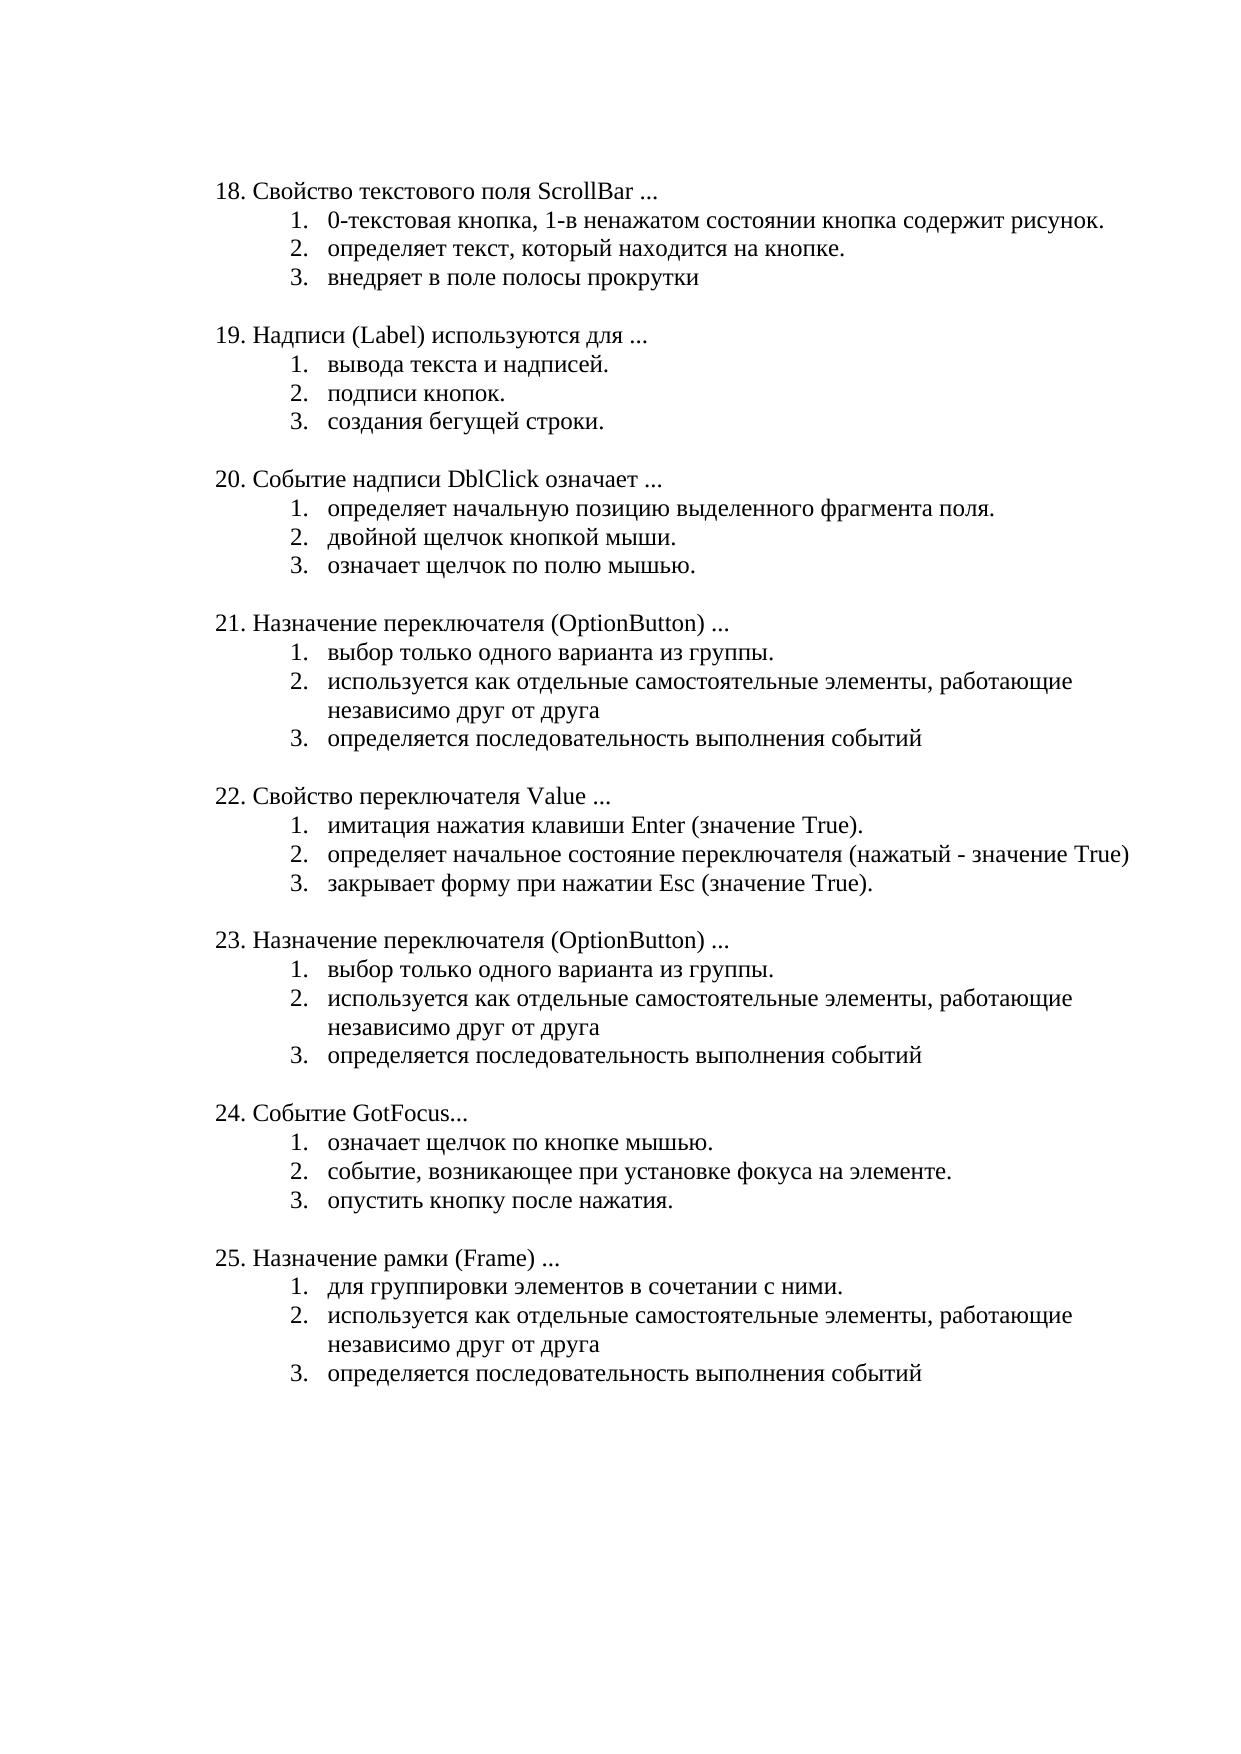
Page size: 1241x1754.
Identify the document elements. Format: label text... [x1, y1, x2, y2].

list вывода текста и надписей. [290, 349, 1152, 378]
list определяется последовательность выполнения событий [290, 1041, 1152, 1069]
list определяет начальную позицию выделенного фрагмента поля. [290, 493, 1152, 522]
list определяется последовательность выполнения событий [290, 723, 1152, 752]
list Назначение переключателя (OptionButton) ... [215, 926, 1152, 954]
list создания бегущей строки. [290, 406, 1152, 435]
list используется как отдельные самостоятельные элементы, работающие независимо друг от друга [290, 983, 1152, 1041]
list Событие GotFocus... [215, 1098, 1152, 1127]
list для группировки элементов в сочетании с ними. [290, 1271, 1152, 1300]
list Свойство переключателя Value ... [215, 781, 1152, 810]
list определяет начальное состояние переключателя (нажатый - значение True) [290, 839, 1152, 868]
list используется как отдельные самостоятельные элементы, работающие независимо друг от друга [290, 666, 1152, 723]
list Событие надписи DblClick означает ... [215, 464, 1152, 493]
list имитация нажатия клавиши Enter (значение True). [290, 810, 1152, 839]
list 0-текстовая кнопка, 1-в ненажатом состоянии кнопка содержит рисунок. [290, 205, 1152, 233]
list Свойство текстового поля ScrollBar ... [215, 176, 1152, 205]
list опустить кнопку после нажатия. [290, 1185, 1152, 1213]
list двойной щелчок кнопкой мыши. [290, 522, 1152, 551]
list Надписи (Label) используются для ... [215, 320, 1152, 349]
list Назначение рамки (Frame) ... [215, 1243, 1152, 1271]
list означает щелчок по полю мышью. [290, 551, 1152, 579]
list используется как отдельные самостоятельные элементы, работающие независимо друг от друга [290, 1300, 1152, 1358]
list событие, возникающее при установке фокуса на элементе. [290, 1156, 1152, 1185]
list определяет текст, который находится на кнопке. [290, 233, 1152, 262]
list выбор только одного варианта из группы. [290, 637, 1152, 666]
list Назначение переключателя (OptionButton) ... [215, 608, 1152, 637]
list означает щелчок по кнопке мышью. [290, 1127, 1152, 1156]
list выбор только одного варианта из группы. [290, 954, 1152, 983]
list подписи кнопок. [290, 378, 1152, 406]
list внедряет в поле полосы прокрутки [290, 262, 1152, 291]
list закрывает форму при нажатии Esc (значение True). [290, 868, 1152, 896]
list определяется последовательность выполнения событий [290, 1358, 1152, 1386]
